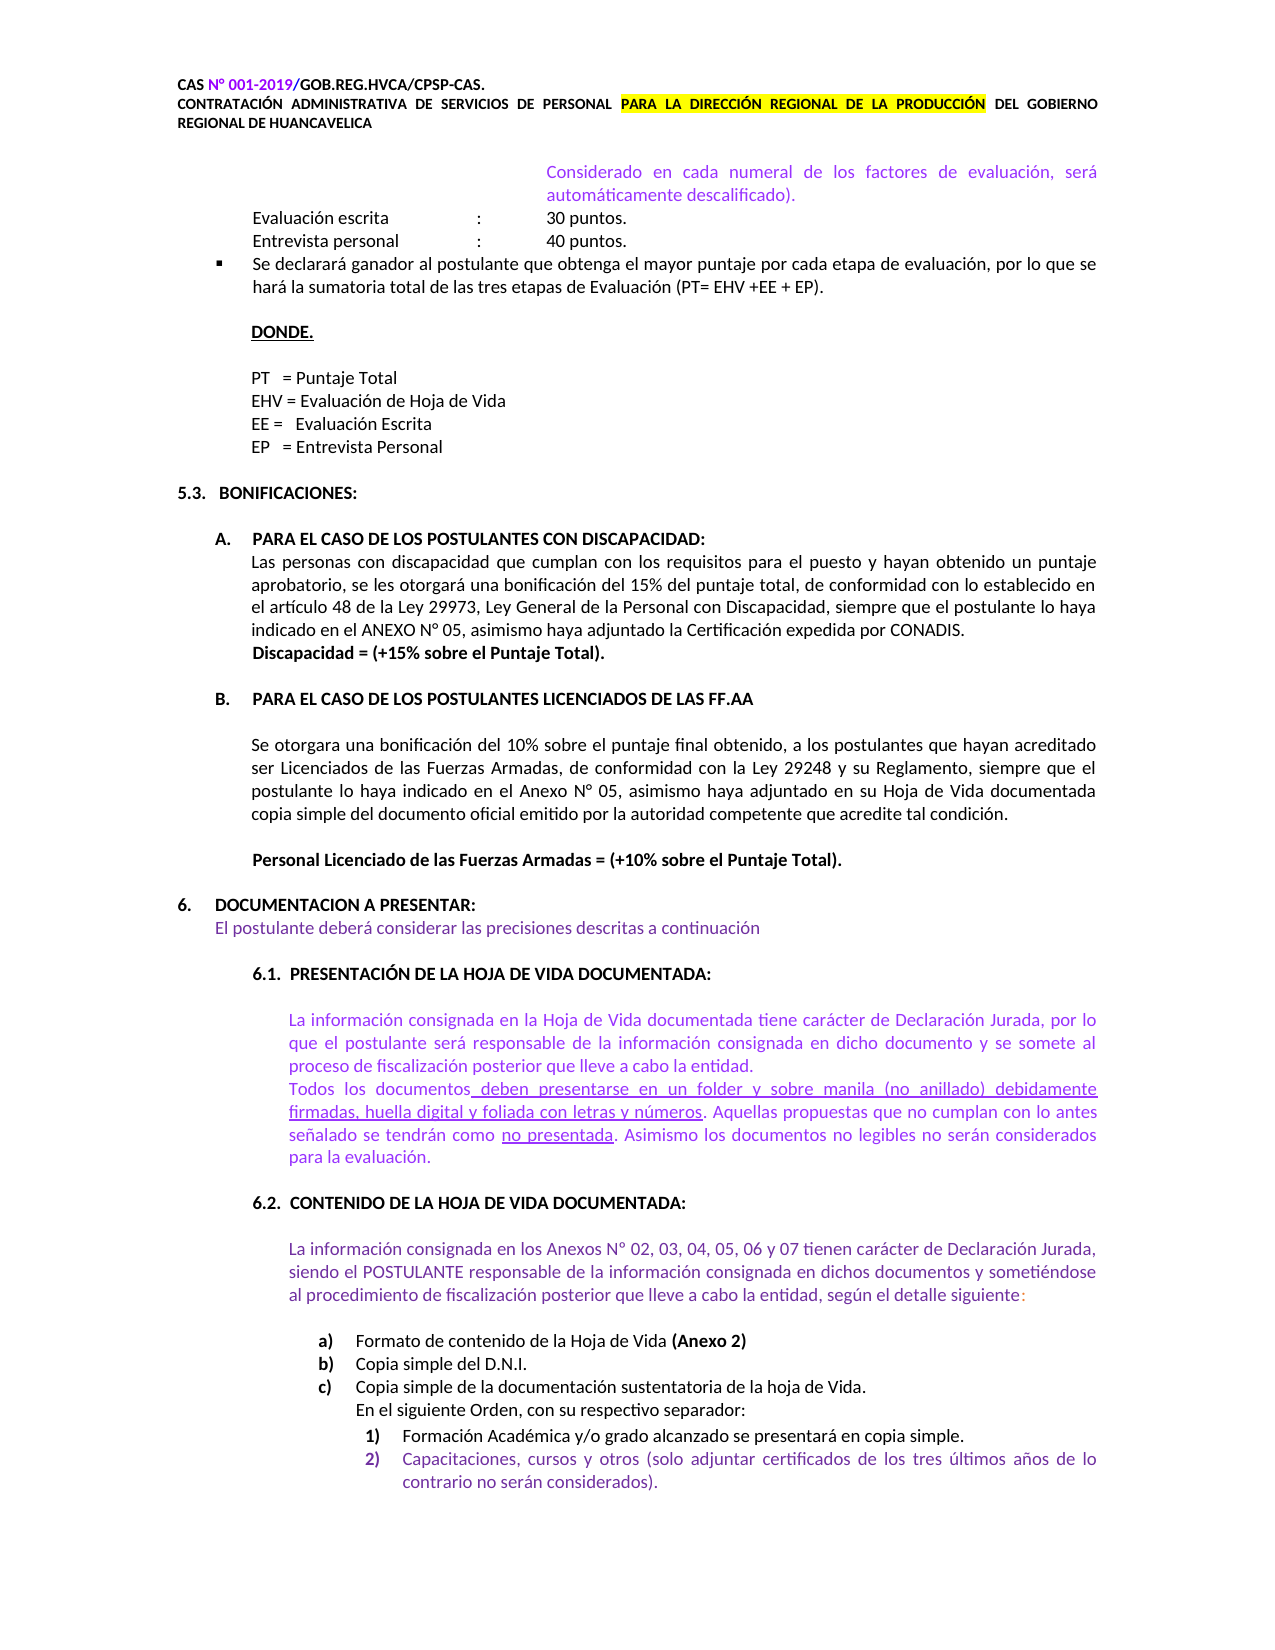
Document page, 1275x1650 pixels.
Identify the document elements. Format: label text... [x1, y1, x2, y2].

text Se otorgara una bonificación del 10% sobre el puntaje final obtenido, a los postulantes que hayan acreditado ser Licenciados de las Fuerzas Armadas, de conformidad con la Ley 29248 y su Reglamento, siempre que el postulante lo haya indicado en el Anexo N° 05, asimismo haya adjuntado en su Hoja de Vida documentada copia simple del documento oficial emitido por la autoridad competente que acredite tal condición. [251, 733, 1098, 825]
text En el siguiente Orden, con su respectivo separador: [356, 1398, 1098, 1421]
list Evaluación escrita : 30 puntos. [252, 206, 1098, 229]
text El postulante deberá considerar las precisiones descritas a continuación [215, 916, 1098, 939]
list PARA EL CASO DE LOS POSTULANTES LICENCIADOS DE LAS FF.AA [215, 687, 1098, 710]
list DOCUMENTACION A PRESENTAR: [177, 893, 1098, 916]
list PARA EL CASO DE LOS POSTULANTES CON DISCAPACIDAD: [215, 527, 1098, 550]
text Las personas con discapacidad que cumplan con los requisitos para el puesto y hayan obtenido un puntaje aprobatorio, se les otorgará una bonificación del 15% del puntaje total, de conformidad con lo establecido en el artículo 48 de la Ley 29973, Ley General de la Personal con Discapacidad, siempre que el postulante lo haya indicado en el ANEXO N° 05, asimismo haya adjuntado la Certificación expedida por CONADIS. [251, 550, 1098, 641]
text Todos los documentos deben presentarse en un folder y sobre manila (no anillado) debidamente firmadas, huella digital y foliada con letras y números. Aquellas propuestas que no cumplan con lo antes señalado se tendrán como no presentada. Asimismo los documentos no legibles no serán considerados para la evaluación. [288, 1077, 1098, 1168]
list Formación Académica y/o grado alcanzado se presentará en copia simple. [365, 1424, 1098, 1447]
text DONDE. [251, 321, 1098, 343]
list Capacitaciones, cursos y otros (solo adjuntar certificados de los tres últimos años de lo contrario no serán considerados). [365, 1447, 1098, 1493]
list PRESENTACIÓN DE LA HOJA DE VIDA DOCUMENTADA: [252, 962, 1098, 985]
list CONTENIDO DE LA HOJA DE VIDA DOCUMENTADA: [252, 1191, 1098, 1214]
list Personal Licenciado de las Fuerzas Armadas = (+10% sobre el Puntaje Total). [252, 848, 1098, 871]
text EHV = Evaluación de Hoja de Vida [251, 389, 1098, 412]
list Formato de contenido de la Hoja de Vida (Anexo 2) [318, 1329, 1098, 1352]
text EE = Evaluación Escrita [251, 412, 1098, 435]
list BONIFICACIONES: [177, 481, 1098, 504]
list Copia simple del D.N.I. [318, 1352, 1098, 1375]
text Considerado en cada numeral de los factores de evaluación, será automáticamente descalificado). [546, 160, 1098, 206]
list Se declarará ganador al postulante que obtenga el mayor puntaje por cada etapa de evaluación, por lo que se hará la sumatoria total de las tres etapas de Evaluación (PT= EHV +EE + EP). [215, 252, 1098, 298]
list Copia simple de la documentación sustentatoria de la hoja de Vida. [318, 1375, 1098, 1398]
text EP = Entrevista Personal [251, 435, 1098, 458]
text PT = Puntaje Total [251, 366, 1098, 389]
text La información consignada en la Hoja de Vida documentada tiene carácter de Declaración Jurada, por lo que el postulante será responsable de la información consignada en dicho documento y se somete al proceso de fiscalización posterior que lleve a cabo la entidad. [288, 1008, 1098, 1077]
list Discapacidad = (+15% sobre el Puntaje Total). [252, 641, 1098, 664]
text La información consignada en los Anexos Nº 02, 03, 04, 05, 06 y 07 tienen carácter de Declaración Jurada, siendo el POSTULANTE responsable de la información consignada en dichos documentos y sometiéndose al procedimiento de fiscalización posterior que lleve a cabo la entidad, según el detalle siguiente: [288, 1237, 1098, 1306]
list Entrevista personal : 40 puntos. [252, 229, 1098, 252]
